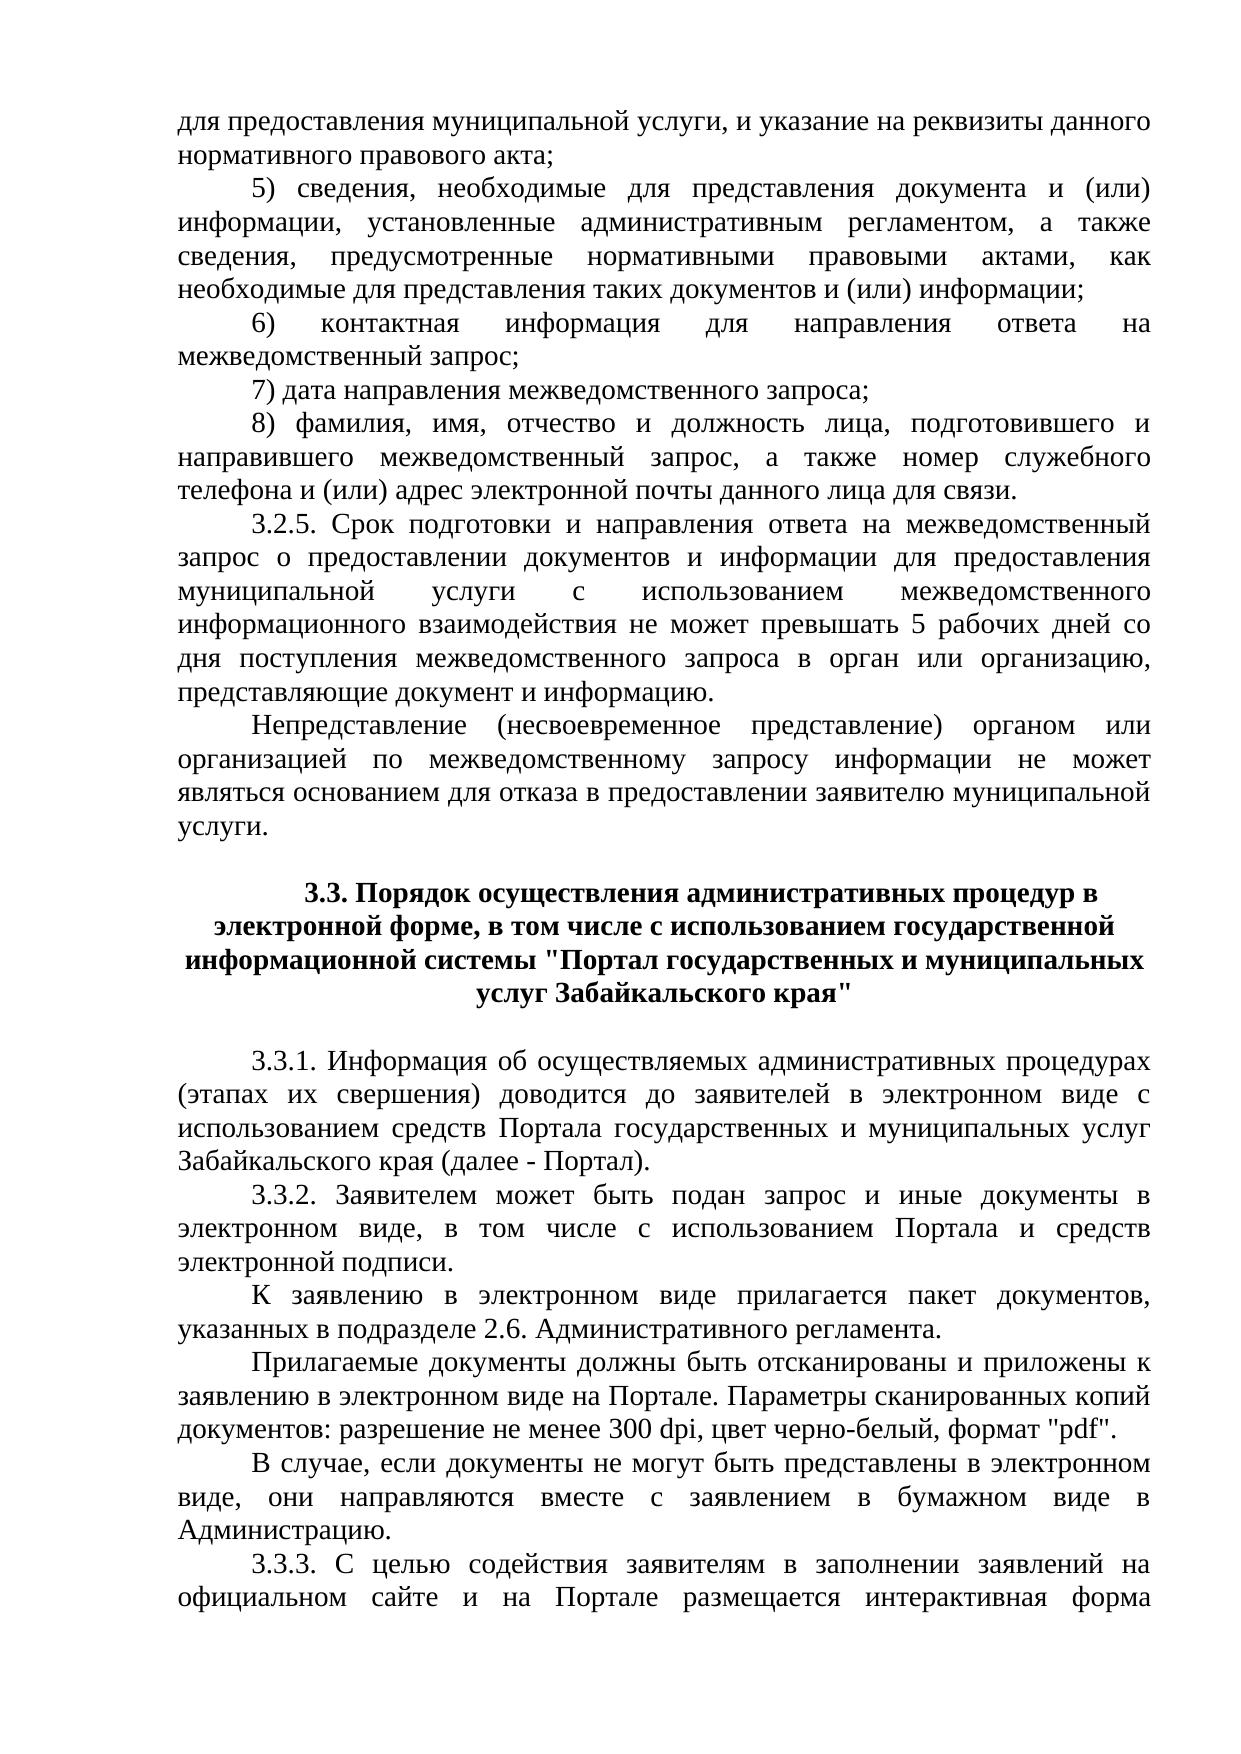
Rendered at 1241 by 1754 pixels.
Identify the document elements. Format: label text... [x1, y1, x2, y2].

text 3.3.1. Информация об осуществляемых административных процедурах (этапах их свершения) доводится до заявителей в электронном виде с использованием средств Портала государственных и муниципальных услуг Забайкальского края (далее - Портал). [177, 1043, 1152, 1177]
text В случае, если документы не могут быть представлены в электронном виде, они направляются вместе с заявлением в бумажном виде в Администрацию. [177, 1445, 1152, 1546]
text 5) сведения, необходимые для представления документа и (или) информации, установленные административным регламентом, а также сведения, предусмотренные нормативными правовыми актами, как необходимые для представления таких документов и (или) информации; [177, 171, 1152, 305]
text К заявлению в электронном виде прилагается пакет документов, указанных в подразделе 2.6. Административного регламента. [177, 1277, 1152, 1344]
text Прилагаемые документы должны быть отсканированы и приложены к заявлению в электронном виде на Портале. Параметры сканированных копий документов: разрешение не менее 300 dpi, цвет черно-белый, формат "pdf". [177, 1344, 1152, 1445]
text 7) дата направления межведомственного запроса; [177, 372, 1152, 405]
text 3.2.5. Срок подготовки и направления ответа на межведомственный запрос о предоставлении документов и информации для предоставления муниципальной услуги с использованием межведомственного информационного взаимодействия не может превышать 5 рабочих дней со дня поступления межведомственного запроса в орган или организацию, представляющие документ и информацию. [177, 506, 1152, 707]
text Непредставление (несвоевременное представление) органом или организацией по межведомственному запросу информации не может являться основанием для отказа в предоставлении заявителю муниципальной услуги. [177, 707, 1152, 841]
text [177, 1546, 1152, 1613]
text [177, 103, 1152, 171]
text 3.3.2. Заявителем может быть подан запрос и иные документы в электронном виде, в том числе с использованием Портала и средств электронной подписи. [177, 1177, 1152, 1277]
text 6) контактная информация для направления ответа на межведомственный запрос; [177, 305, 1152, 372]
text 8) фамилия, имя, отчество и должность лица, подготовившего и направившего межведомственный запрос, а также номер служебного телефона и (или) адрес электронной почты данного лица для связи. [177, 405, 1152, 506]
subtitle 3.3. Порядок осуществления административных процедур в электронной форме, в том числе с использованием государственной информационной системы "Портал государственных и муниципальных услуг Забайкальского края" [177, 875, 1152, 1009]
